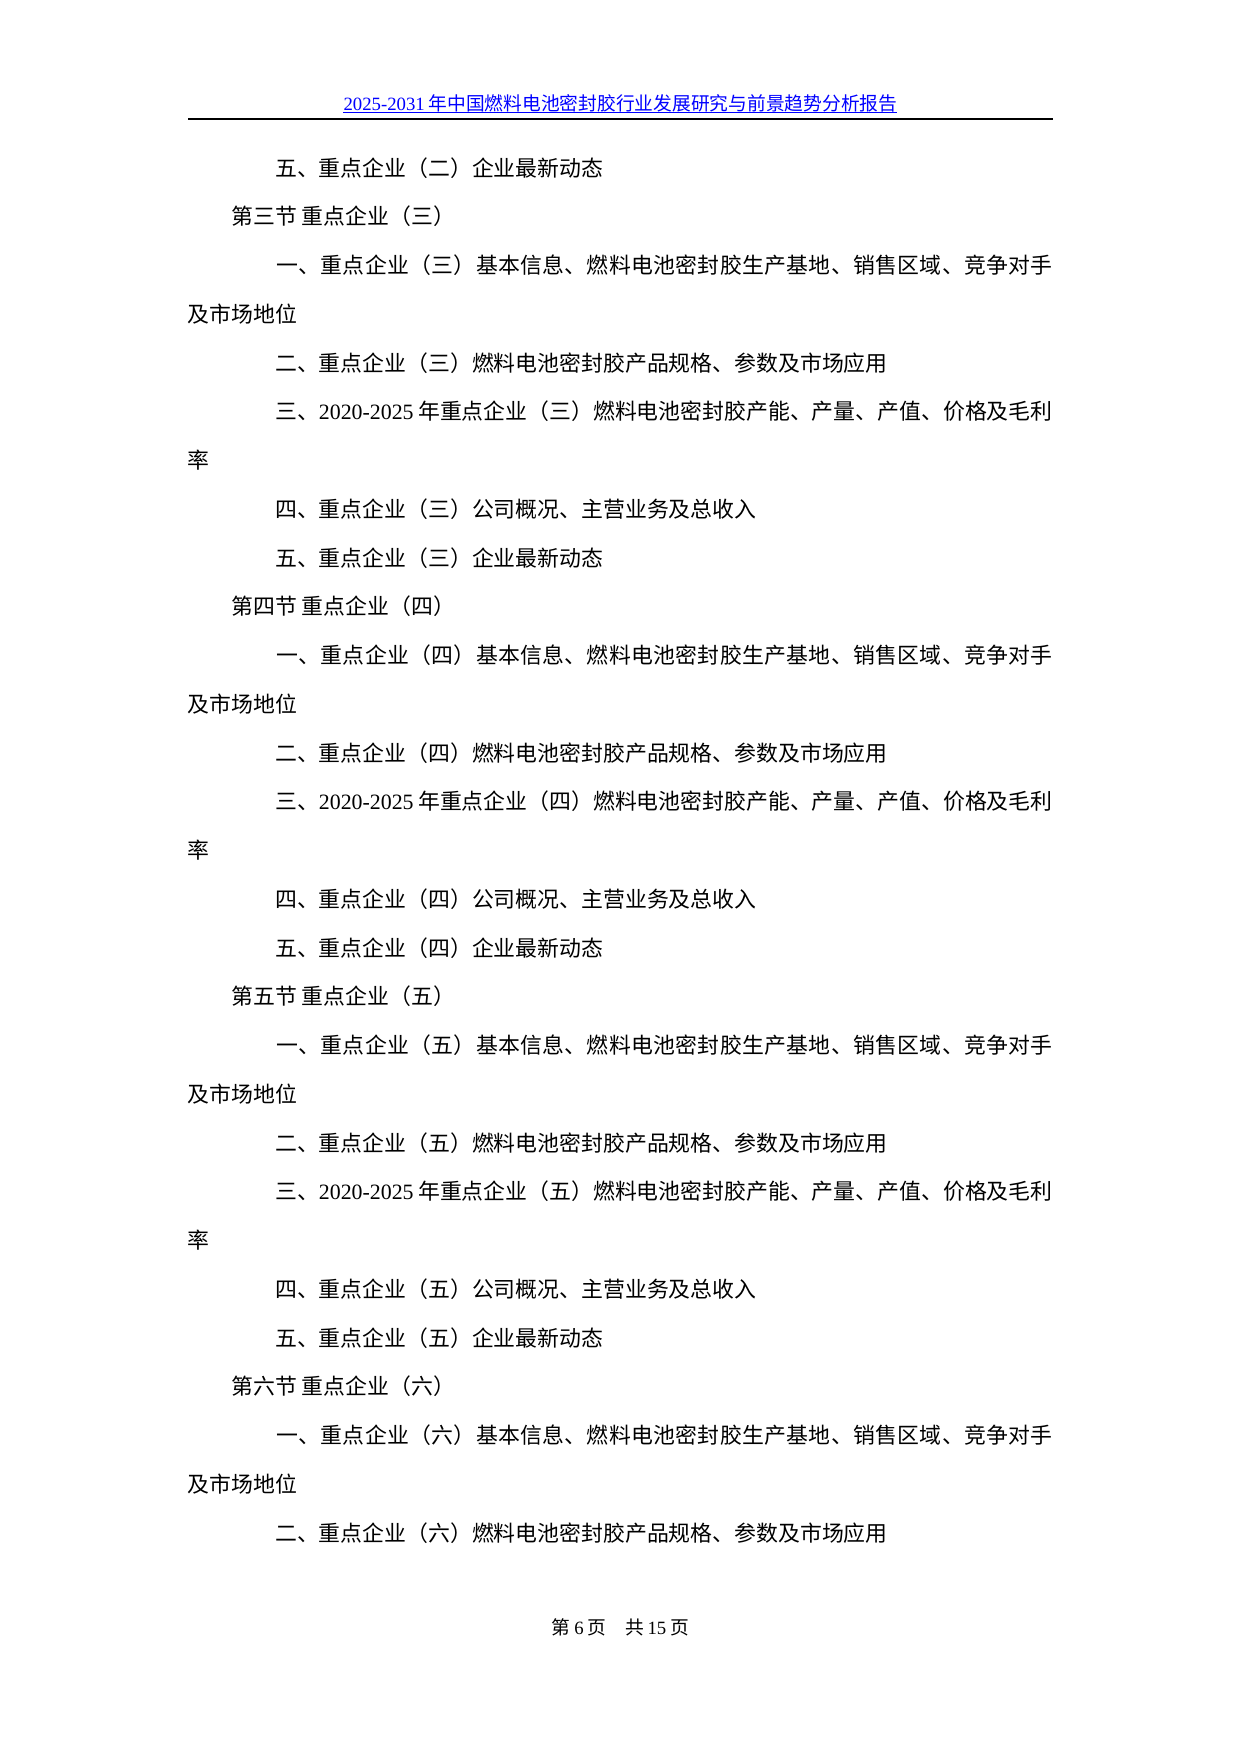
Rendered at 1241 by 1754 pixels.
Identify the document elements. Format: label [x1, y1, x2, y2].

text [187, 150, 1053, 1548]
